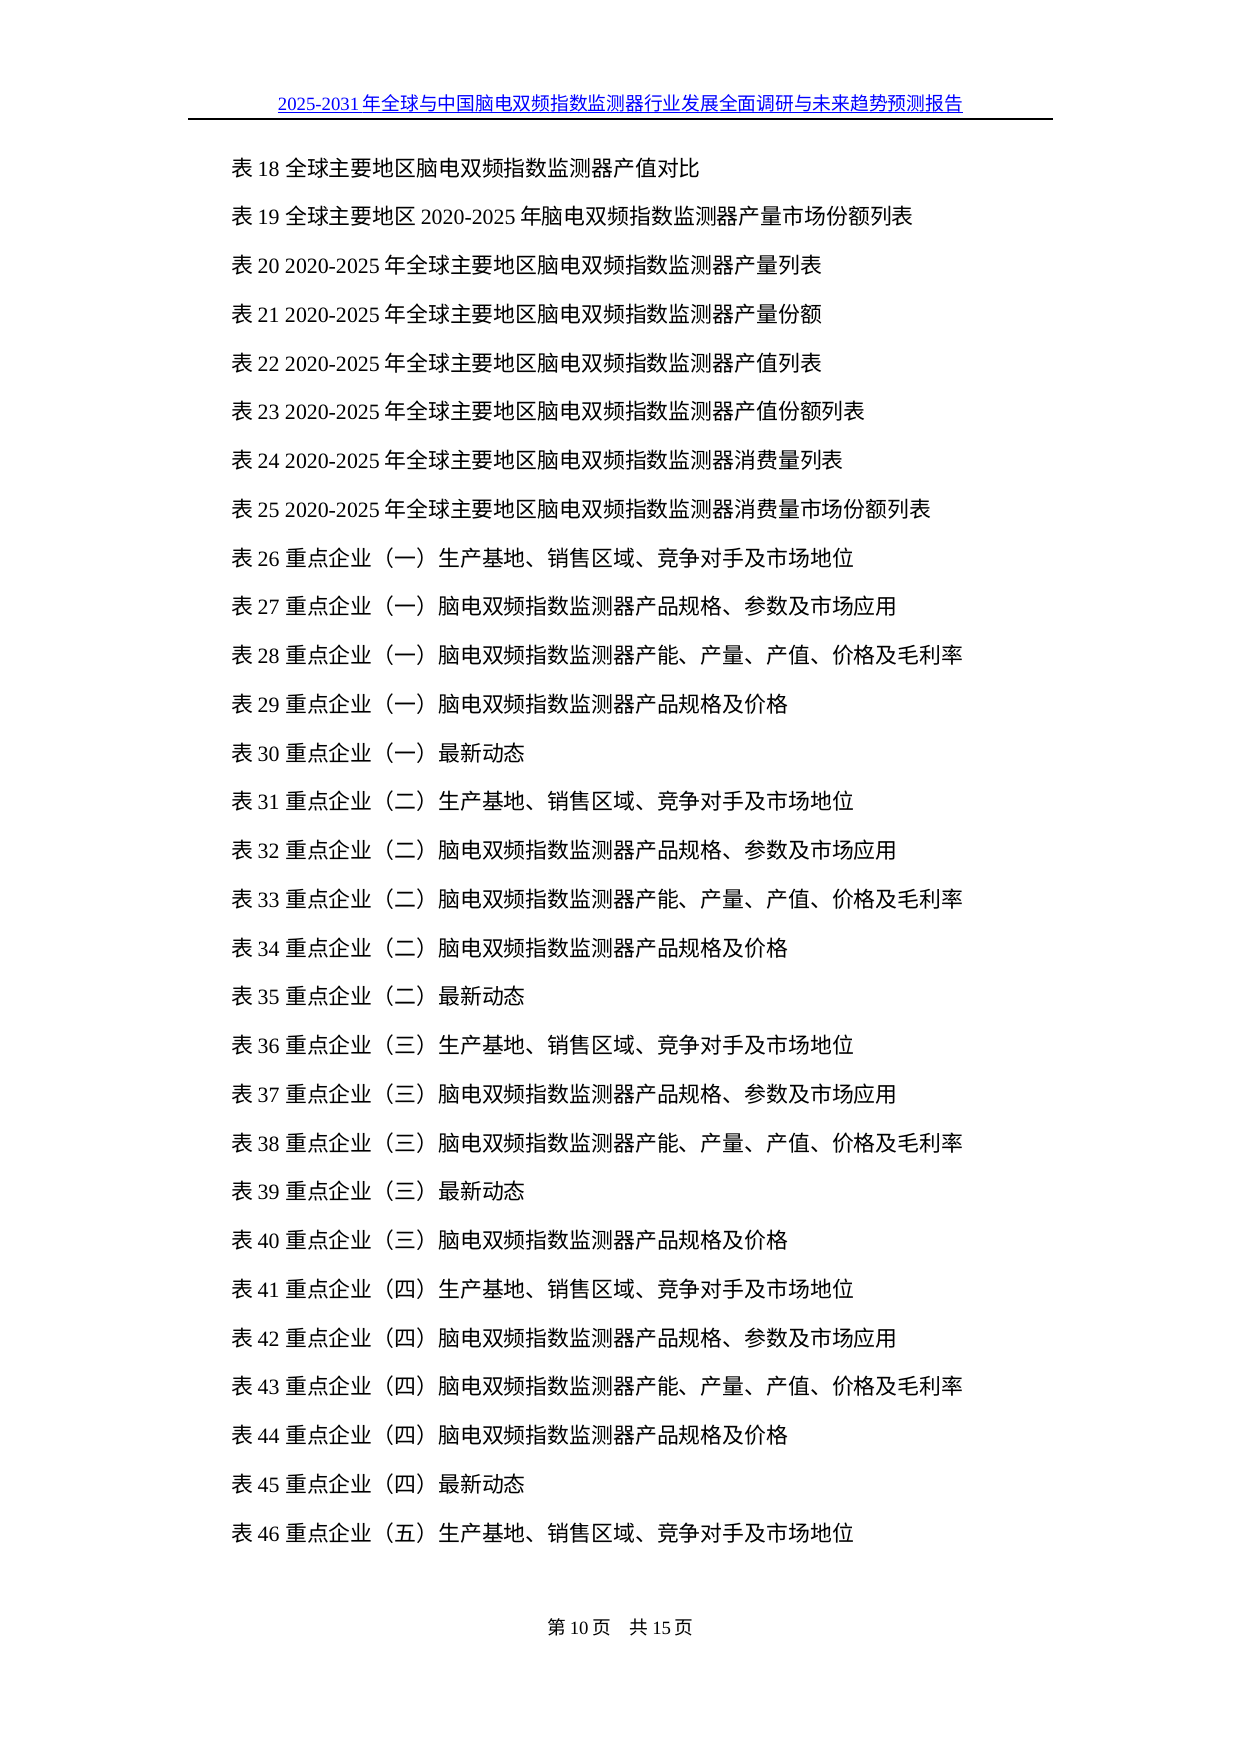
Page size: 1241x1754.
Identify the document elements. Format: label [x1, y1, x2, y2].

text [187, 150, 1053, 1548]
